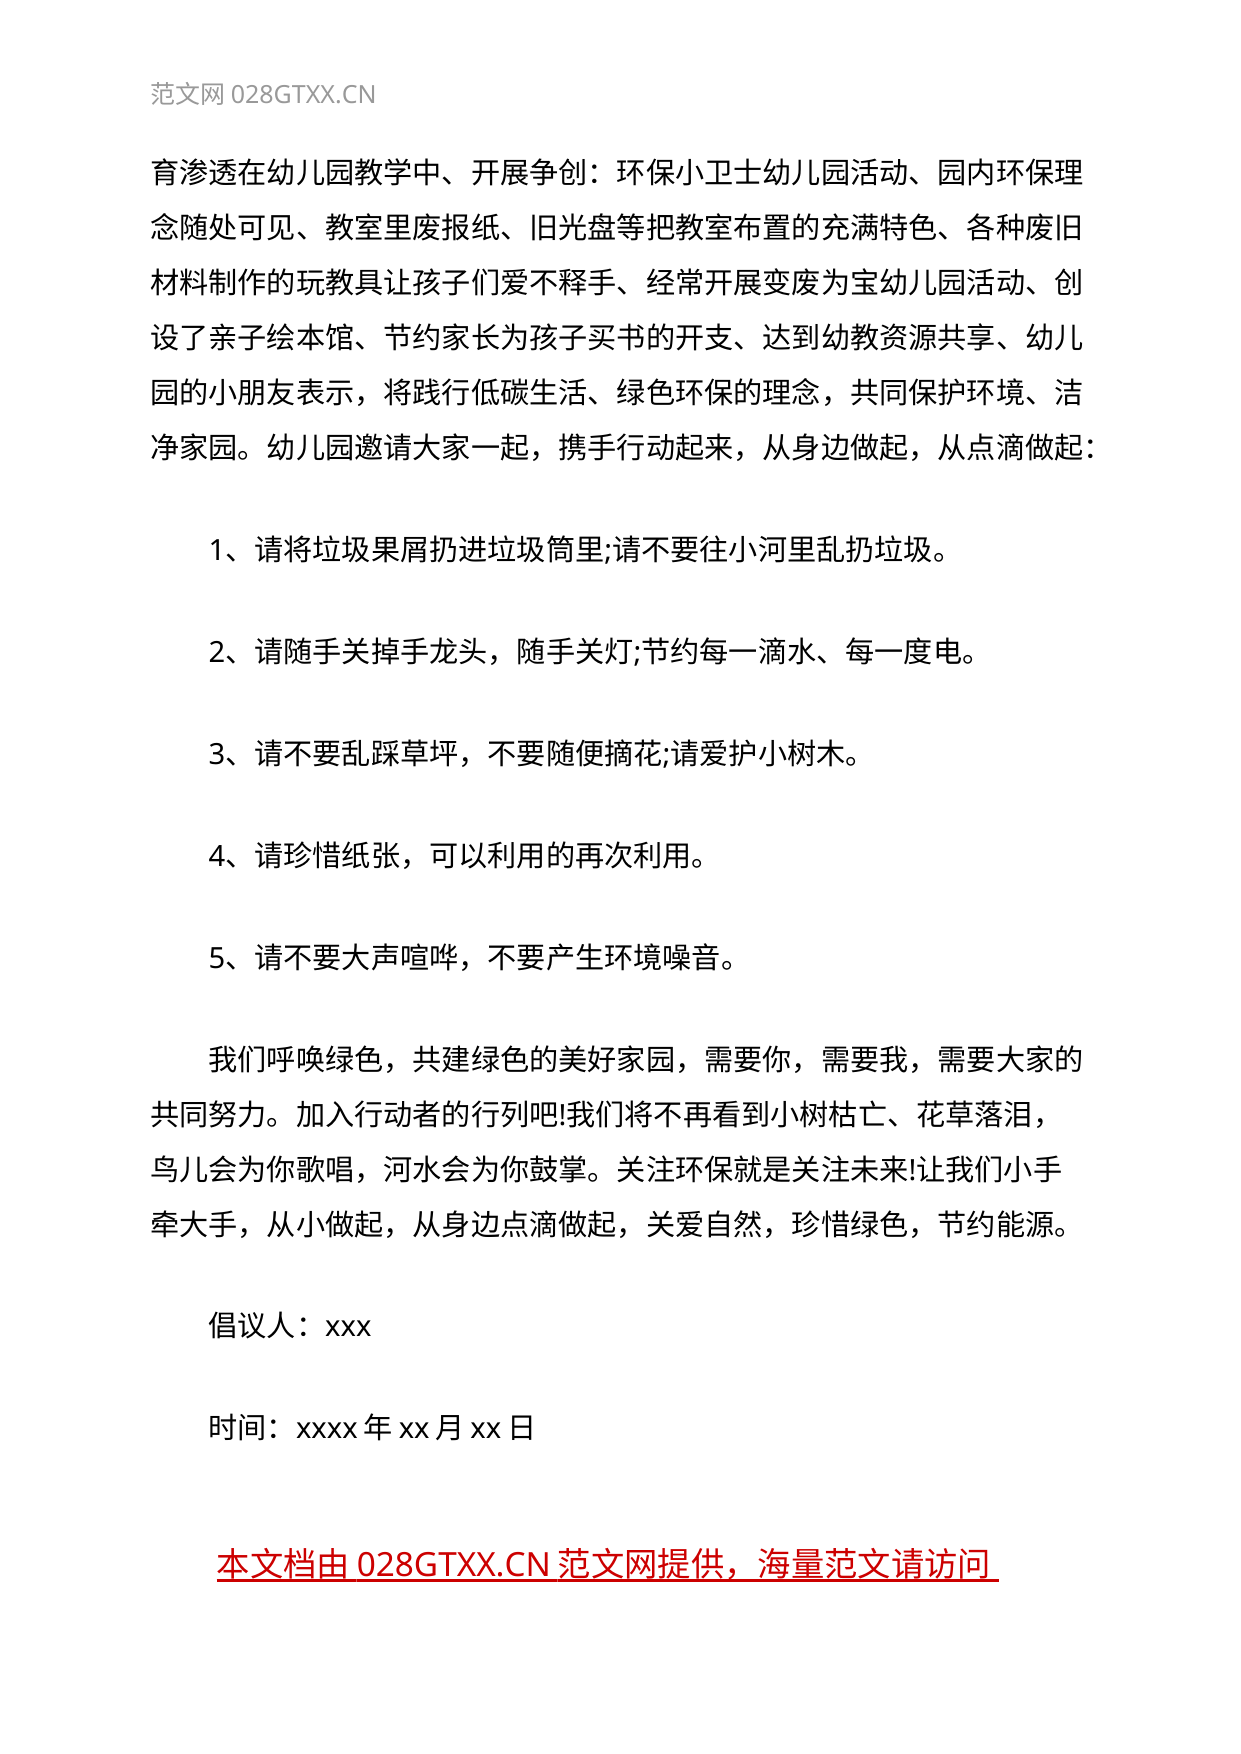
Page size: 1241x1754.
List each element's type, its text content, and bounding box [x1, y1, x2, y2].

text 1、请将垃圾果屑扔进垃圾筒里;请不要往小河里乱扔垃圾。 [150, 526, 1090, 569]
text 5、请不要大声喧哗，不要产生环境噪音。 [150, 934, 1090, 977]
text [150, 150, 1090, 467]
text 时间：xxxx年xx月xx日 [150, 1405, 1090, 1447]
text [150, 1538, 1090, 1586]
text 4、请珍惜纸张，可以利用的再次利用。 [150, 832, 1090, 874]
text 我们呼唤绿色，共建绿色的美好家园，需要你，需要我，需要大家的共同努力。加入行动者的行列吧!我们将不再看到小树枯亡、花草落泪，鸟儿会为你歌唱，河水会为你鼓掌。关注环保就是关注未来!让我们小手牵大手，从小做起，从身边点滴做起，关爱自然，珍惜绿色，节约能源。 [150, 1036, 1090, 1243]
text 3、请不要乱踩草坪，不要随便摘花;请爱护小树木。 [150, 730, 1090, 773]
text 倡议人：xxx [150, 1303, 1090, 1345]
text 2、请随手关掉手龙头，随手关灯;节约每一滴水、每一度电。 [150, 628, 1090, 671]
